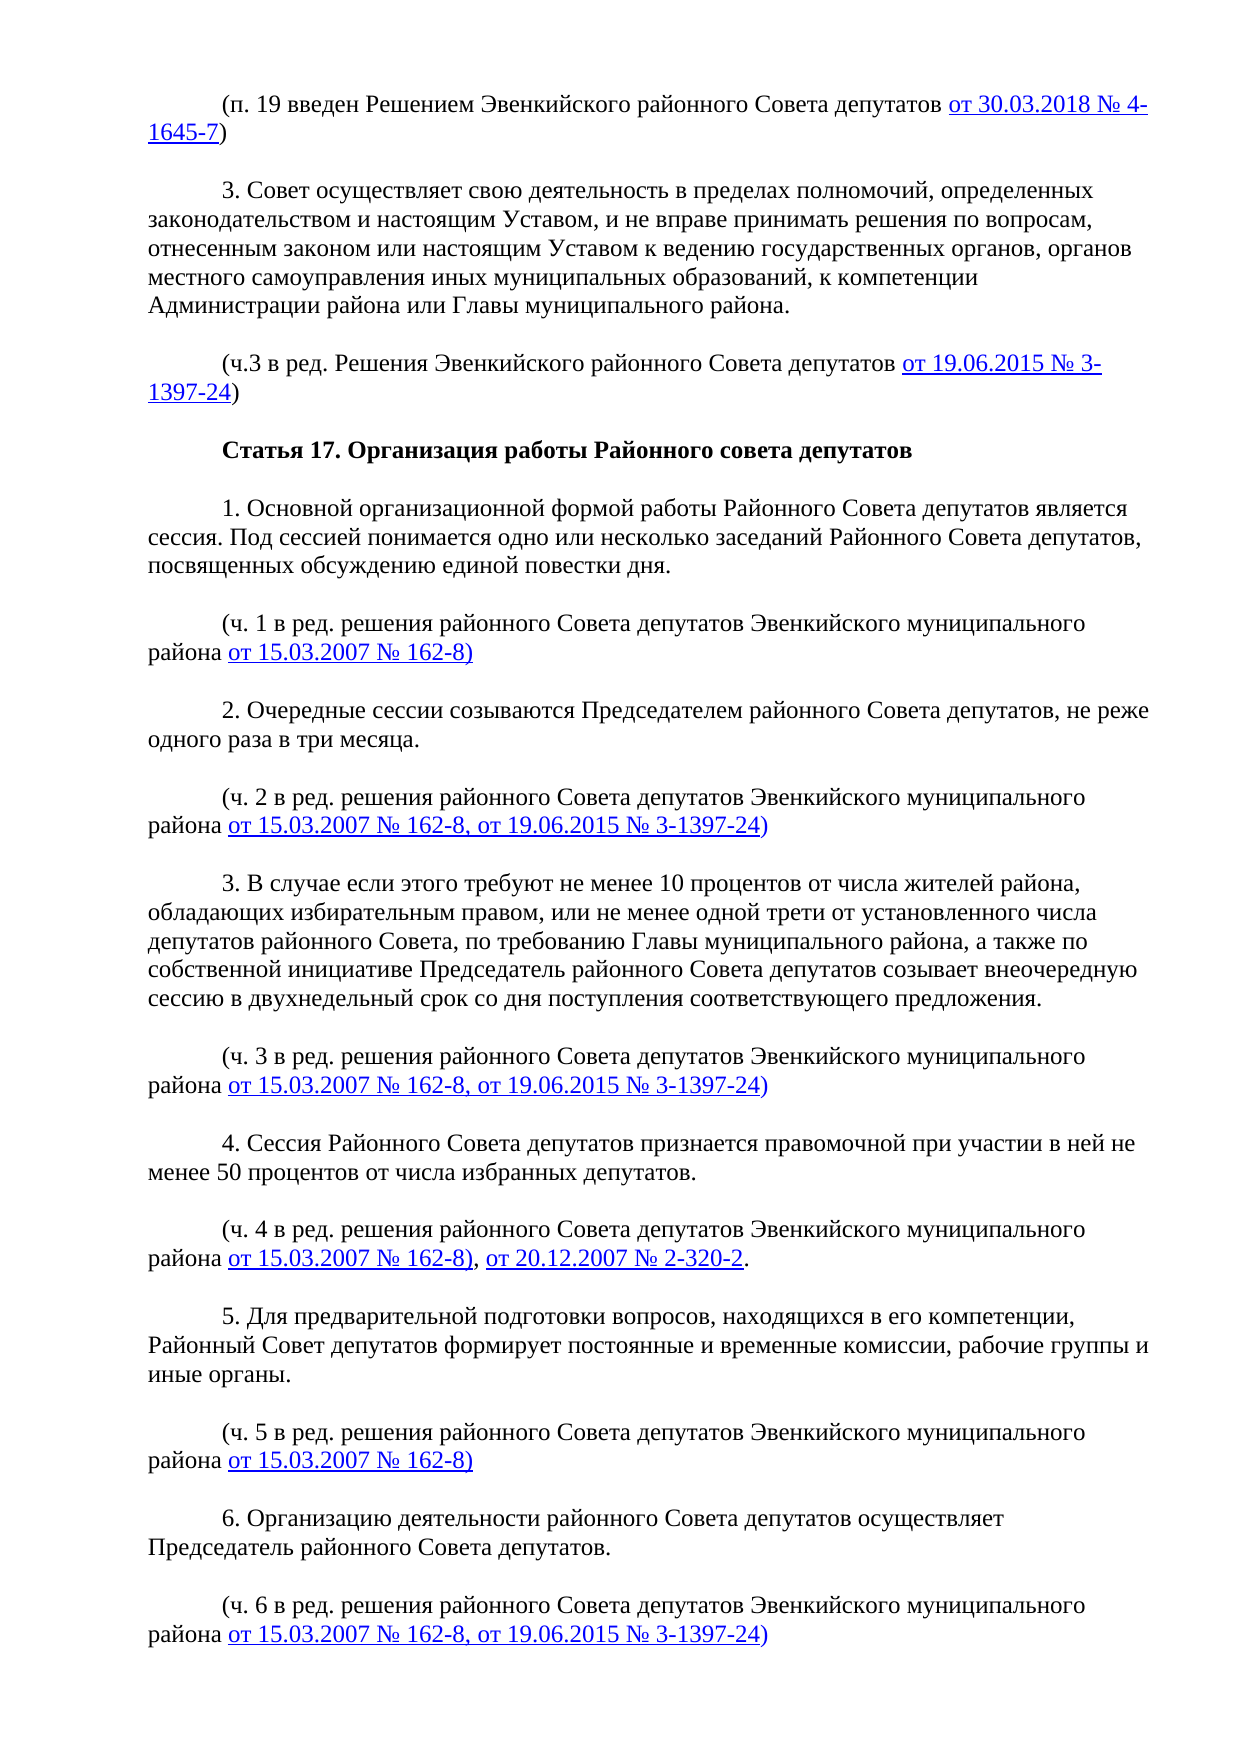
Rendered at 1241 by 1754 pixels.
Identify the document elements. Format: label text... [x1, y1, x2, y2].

text 5. Для предварительной подготовки вопросов, находящихся в его компетенции, Районный Совет депутатов формирует постоянные и временные комиссии, рабочие группы и иные органы. [148, 1301, 1152, 1387]
text 1. Основной организационной формой работы Районного Совета депутатов является сессия. Под сессией понимается одно или несколько заседаний Районного Совета депутатов, посвященных обсуждению единой повестки дня. [148, 493, 1152, 579]
text (ч.3 в ред. Решения Эвенкийского районного Совета депутатов от 19.06.2015 № 3-1397-24) [148, 348, 1152, 406]
text (ч. 5 в ред. решения районного Совета депутатов Эвенкийского муниципального района от 15.03.2007 № 162-8) [148, 1417, 1152, 1474]
text 3. В случае если этого требуют не менее 10 процентов от числа жителей района, обладающих избирательным правом, или не менее одной трети от установленного числа депутатов районного Совета, по требованию Главы муниципального района, а также по собственной инициативе Председатель районного Совета депутатов созывает внеочередную сессию в двухнедельный срок со дня поступления соответствующего предложения. [148, 868, 1152, 1012]
text (п. 19 введен Решением Эвенкийского районного Совета депутатов от 30.03.2018 № 4-1645-7) [148, 89, 1152, 146]
text 4. Сессия Районного Совета депутатов признается правомочной при участии в ней не менее 50 процентов от числа избранных депутатов. [148, 1128, 1152, 1185]
text (ч. 2 в ред. решения районного Совета депутатов Эвенкийского муниципального района от 15.03.2007 № 162-8, от 19.06.2015 № 3-1397-24) [148, 782, 1152, 839]
text (ч. 3 в ред. решения районного Совета депутатов Эвенкийского муниципального района от 15.03.2007 № 162-8, от 19.06.2015 № 3-1397-24) [148, 1041, 1152, 1099]
text (ч. 1 в ред. решения районного Совета депутатов Эвенкийского муниципального района от 15.03.2007 № 162-8) [148, 608, 1152, 666]
text (ч. 6 в ред. решения районного Совета депутатов Эвенкийского муниципального района от 15.03.2007 № 162-8, от 19.06.2015 № 3-1397-24) [148, 1590, 1152, 1647]
text (ч. 4 в ред. решения районного Совета депутатов Эвенкийского муниципального района от 15.03.2007 № 162-8), от 20.12.2007 № 2-320-2. [148, 1214, 1152, 1272]
text 3. Совет осуществляет свою деятельность в пределах полномочий, определенных законодательством и настоящим Уставом, и не вправе принимать решения по вопросам, отнесенным законом или настоящим Уставом к ведению государственных органов, органов местного самоуправления иных муниципальных образований, к компетенции Администрации района или Главы муниципального района. [148, 175, 1152, 319]
text Статья 17. Организация работы Районного совета депутатов [148, 435, 1152, 464]
text 6. Организацию деятельности районного Совета депутатов осуществляет Председатель районного Совета депутатов. [148, 1503, 1152, 1561]
text 2. Очередные сессии созываются Председателем районного Совета депутатов, не реже одного раза в три месяца. [148, 695, 1152, 752]
